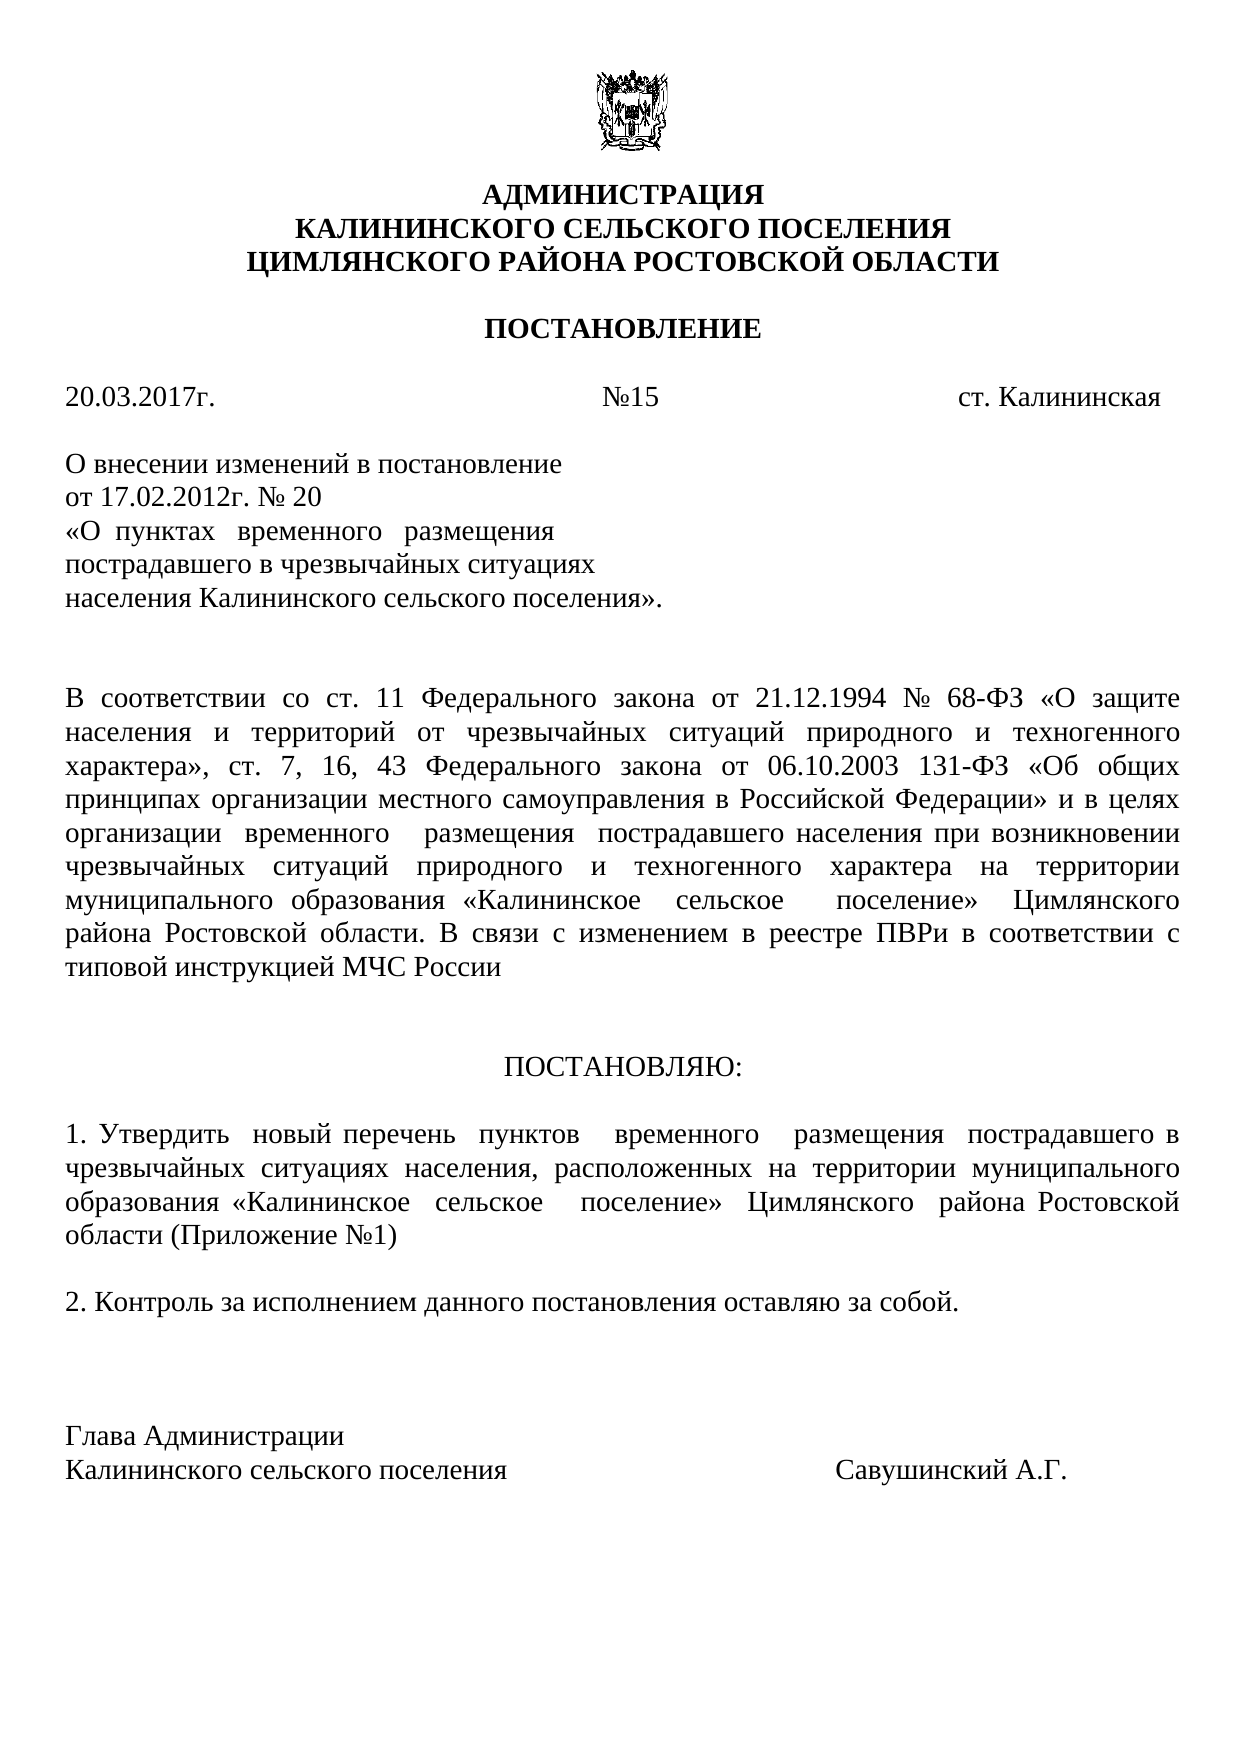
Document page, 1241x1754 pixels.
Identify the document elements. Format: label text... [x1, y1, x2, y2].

text О внесении изменений в постановление [65, 446, 1181, 479]
text населения Калининского сельского поселения». [65, 580, 1181, 613]
text от 17.02.2012г. № 20 [65, 479, 1181, 513]
picture [595, 70, 667, 149]
text 20.03.2017г. №15 ст. Калининская [65, 379, 1181, 412]
text ПОСТАНОВЛЯЮ: [65, 1049, 1181, 1083]
text В соответствии со ст. 11 Федерального закона от 21.12.1994 № 68-ФЗ «О защите населения и территорий от чрезвычайных ситуаций природного и техногенного характера», ст. 7, 16, 43 Федерального закона от 06.10.2003 131-ФЗ «Об общих принципах организации местного самоуправления в Российской Федерации» и в целях организации временного размещения пострадавшего населения при возникновении чрезвычайных ситуаций природного и техногенного характера на территории муниципального образования «Калининское сельское поселение» Цимлянского района Ростовской области. В связи с изменением в реестре ПВРи в соответствии с типовой инструкцией МЧС России [65, 681, 1181, 982]
text ЦИМЛЯНСКОГО РАЙОНА РОСТОВСКОЙ ОБЛАСТИ [65, 244, 1181, 278]
text 1. Утвердить новый перечень пунктов временного размещения пострадавшего в чрезвычайных ситуациях населения, расположенных на территории муниципального образования «Калининское сельское поселение» Цимлянского района Ростовской области (Приложение №1) [65, 1117, 1181, 1251]
text «О пунктах временного размещения [65, 513, 1181, 546]
text пострадавшего в чрезвычайных ситуациях [65, 546, 1181, 580]
text Глава Администрации [65, 1418, 1181, 1452]
text АДМИНИСТРАЦИЯ [65, 177, 1181, 211]
text 2. Контроль за исполнением данного постановления оставляю за собой. [65, 1284, 1181, 1318]
text Калининского сельского поселения Савушинский А.Г. [65, 1452, 1181, 1486]
text ПОСТАНОВЛЕНИЕ [65, 312, 1181, 345]
text КАЛИНИНСКОГО СЕЛЬСКОГО ПОСЕЛЕНИЯ [65, 211, 1181, 244]
